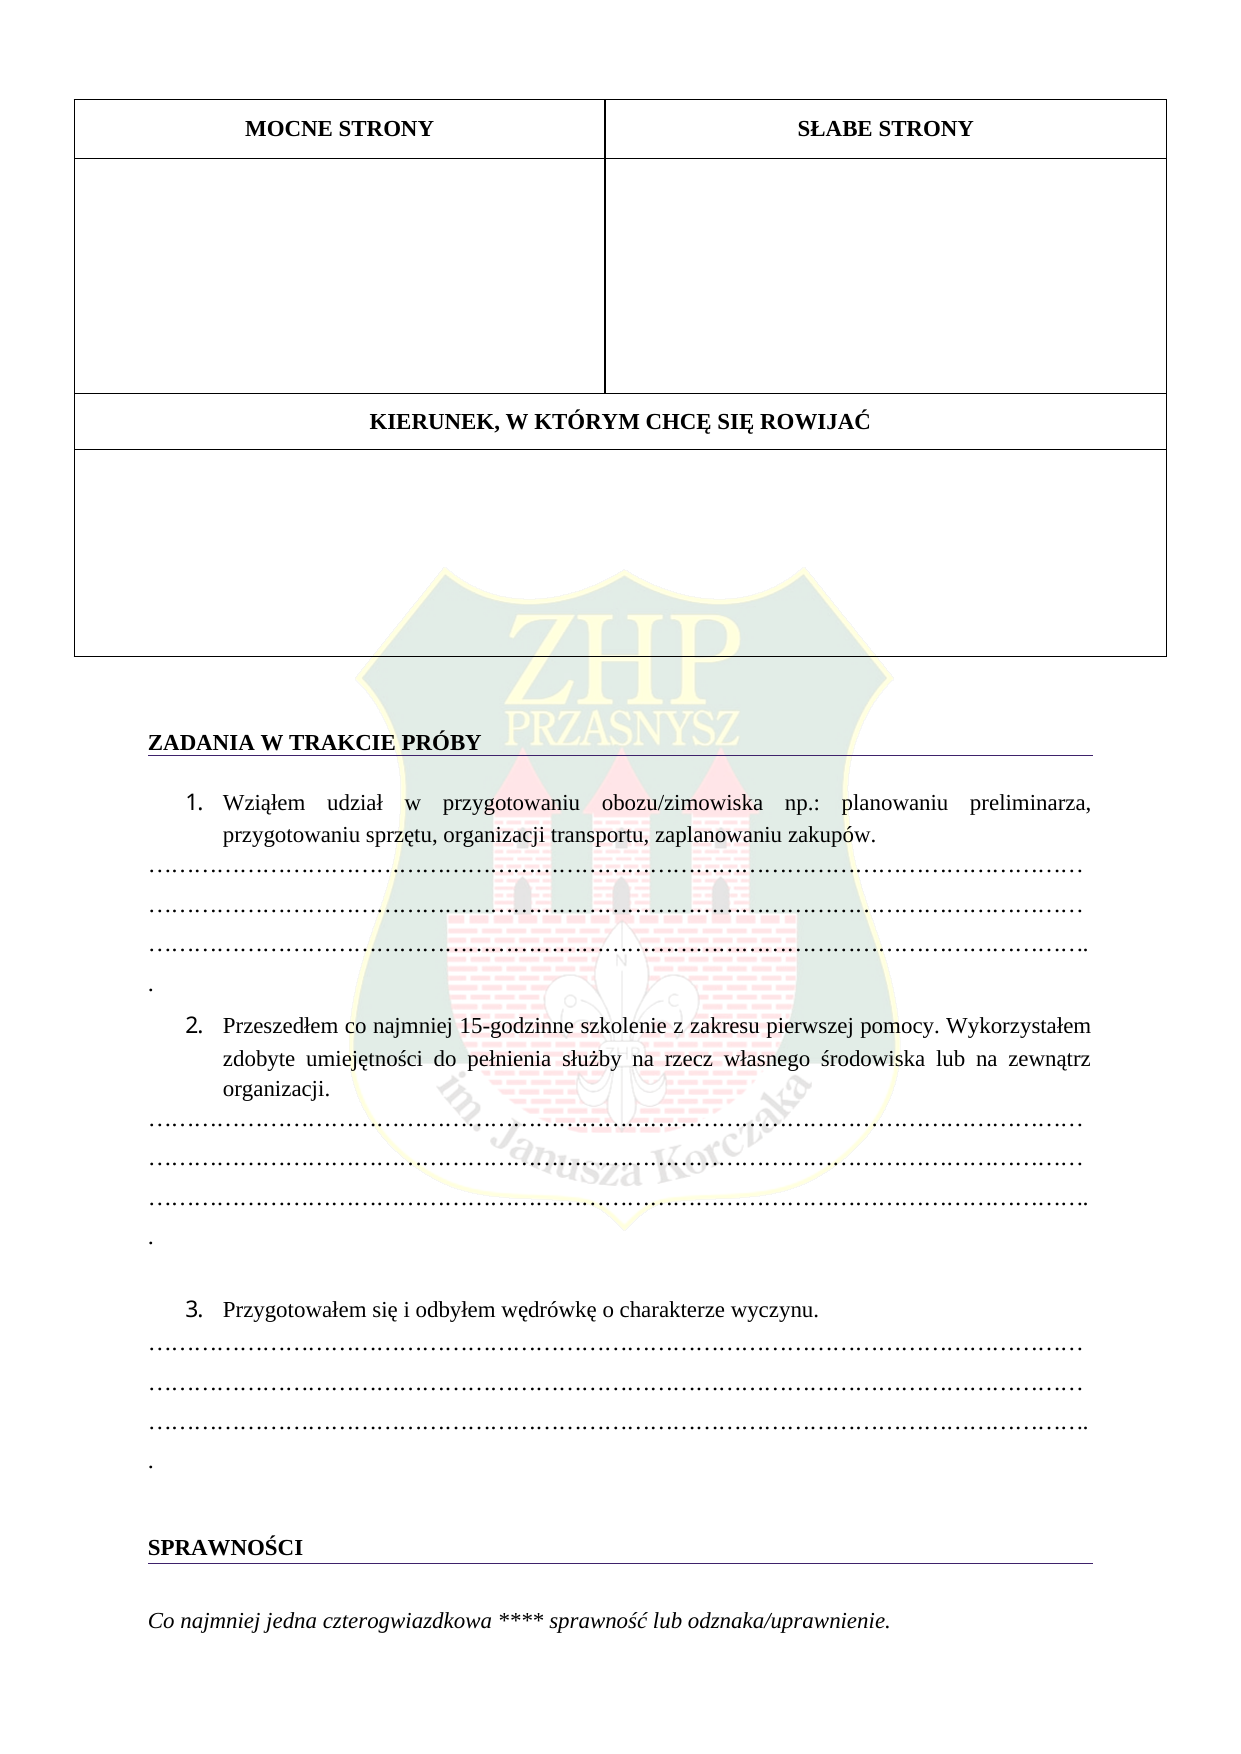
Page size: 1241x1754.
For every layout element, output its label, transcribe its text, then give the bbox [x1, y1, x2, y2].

list Przeszedłem co najmniej 15-godzinne szkolenie z zakresu pierwszej pomocy. Wykorzystałem zdobyte umiejętności do pełnienia służby na rzecz własnego środowiska lub na zewnątrz organizacji. [185, 1009, 1093, 1101]
text ……………………………………………………………………………………………………………………………………………………………………………………………………………………………………………………………………………………………………………………………………….. [148, 1105, 1093, 1250]
table_cell [606, 159, 1166, 393]
table_cell KIERUNEK, W KTÓRYM CHCĘ SIĘ ROWIJAĆ [75, 394, 1166, 448]
table_header MOCNE STRONY [75, 100, 604, 158]
table_header SŁABE STRONY [606, 100, 1166, 158]
list Przygotowałem się i odbyłem wędrówkę o charakterze wyczynu. [185, 1293, 1093, 1324]
table_cell [75, 450, 1166, 656]
subtitle SPRAWNOŚCI [148, 1534, 1093, 1563]
subtitle ZADANIA W TRAKCIE PRÓBY [148, 729, 1093, 755]
text Co najmniej jedna czterogwiazdkowa **** sprawność lub odznaka/uprawnienie. [148, 1607, 1093, 1633]
text ……………………………………………………………………………………………………………………………………………………………………………………………………………………………………………………………………………………………………………………………………….. [148, 1329, 1093, 1474]
text ……………………………………………………………………………………………………………………………………………………………………………………………………………………………………………………………………………………………………………………………………….. [148, 852, 1093, 996]
list Wziąłem udział w przygotowaniu obozu/zimowiska np.: planowaniu preliminarza, przygotowaniu sprzętu, organizacji transportu, zaplanowaniu zakupów. [185, 786, 1093, 848]
table_cell [75, 159, 604, 393]
